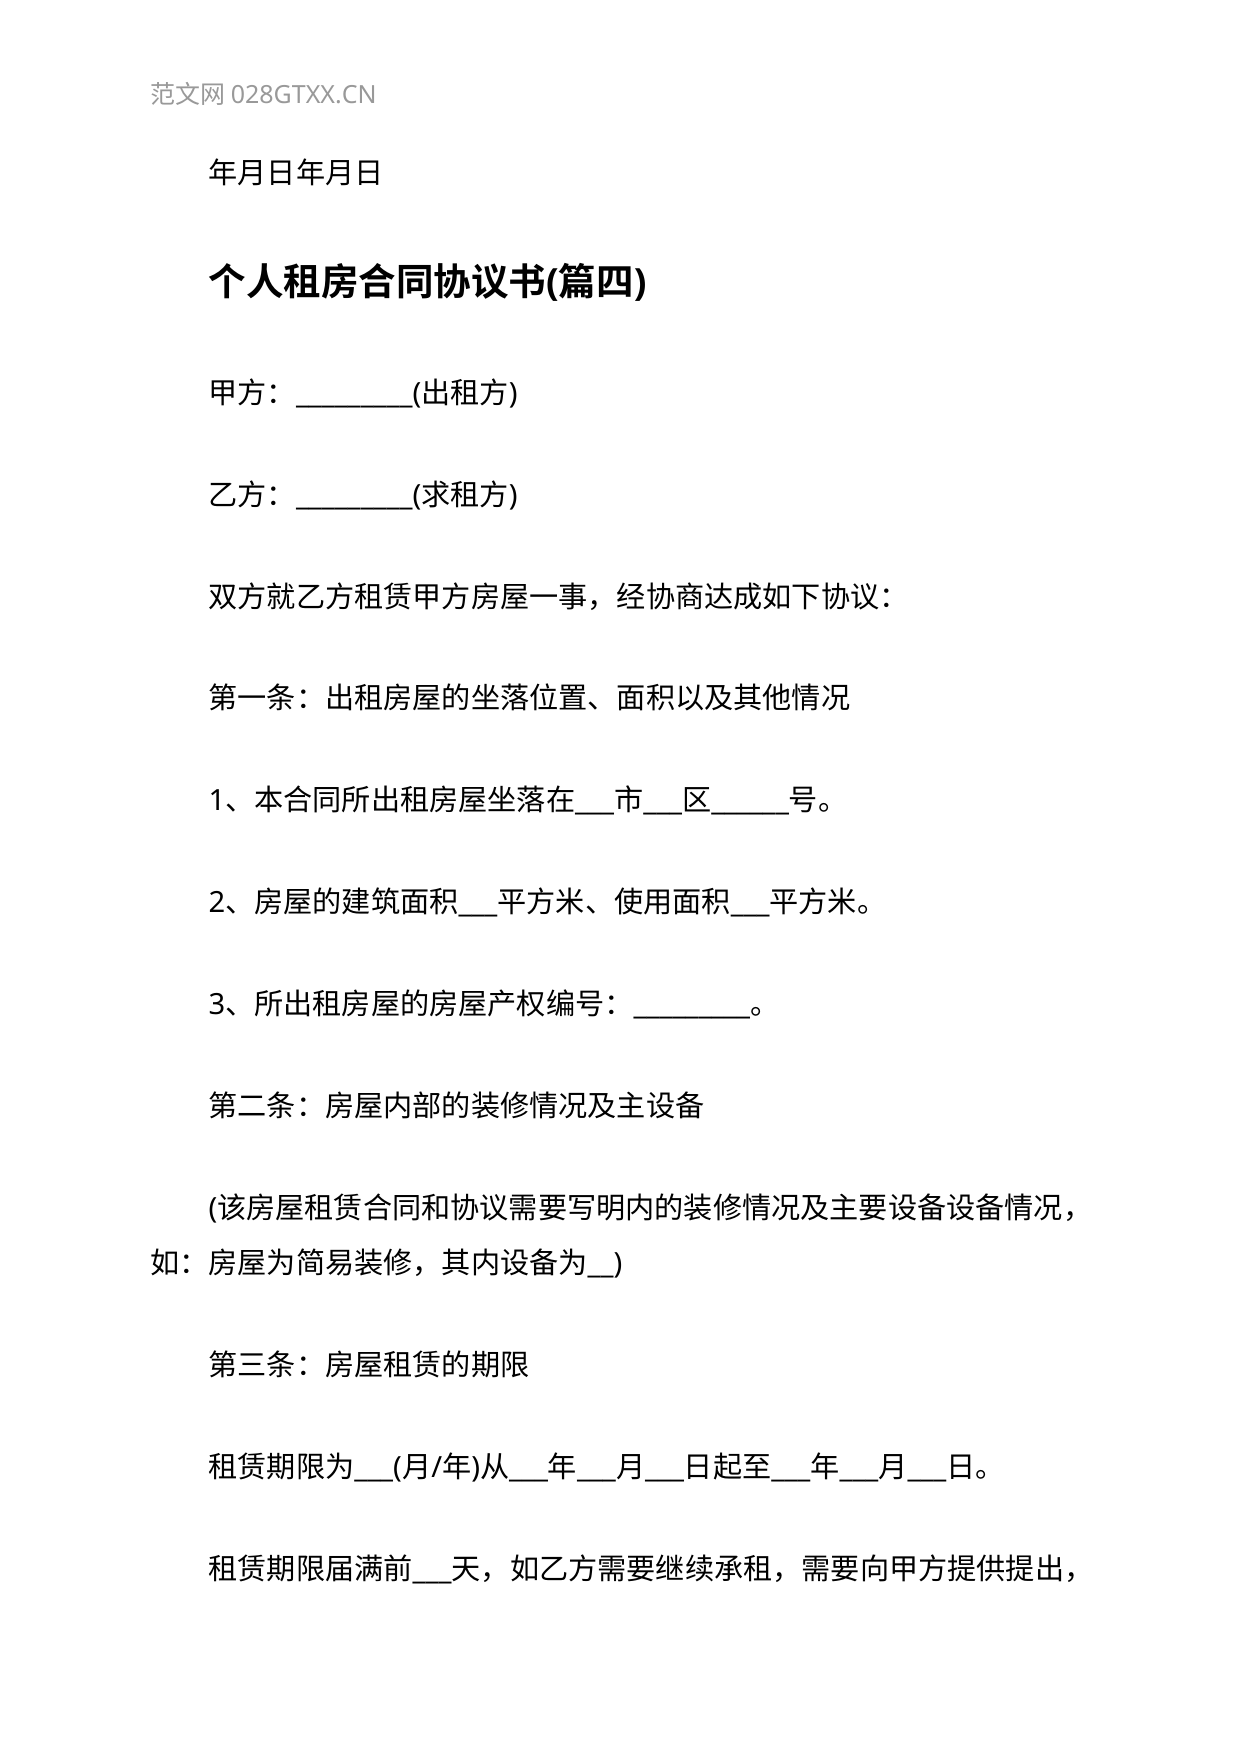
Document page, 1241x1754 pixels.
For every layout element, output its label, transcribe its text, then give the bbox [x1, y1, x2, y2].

text 第二条：房屋内部的装修情况及主设备 [150, 1083, 1090, 1125]
text 甲方：_________(出租方) [150, 369, 1090, 412]
text 第一条：出租房屋的坐落位置、面积以及其他情况 [150, 675, 1090, 717]
text 第三条：房屋租赁的期限 [150, 1342, 1090, 1384]
text 乙方：_________(求租方) [150, 471, 1090, 514]
text 2、房屋的建筑面积___平方米、使用面积___平方米。 [150, 879, 1090, 921]
text 年月日年月日 [150, 150, 1090, 192]
text (该房屋租赁合同和协议需要写明内的装修情况及主要设备设备情况，如：房屋为简易装修，其内设备为__) [150, 1184, 1090, 1282]
text 个人租房合同协议书(篇四) [150, 252, 1090, 306]
text 租赁期限为___(月/年)从___年___月___日起至___年___月___日。 [150, 1443, 1090, 1486]
text 1、本合同所出租房屋坐落在___市___区______号。 [150, 777, 1090, 819]
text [150, 1545, 1090, 1588]
text 双方就乙方租赁甲方房屋一事，经协商达成如下协议： [150, 573, 1090, 616]
text 3、所出租房屋的房屋产权编号：_________。 [150, 981, 1090, 1023]
